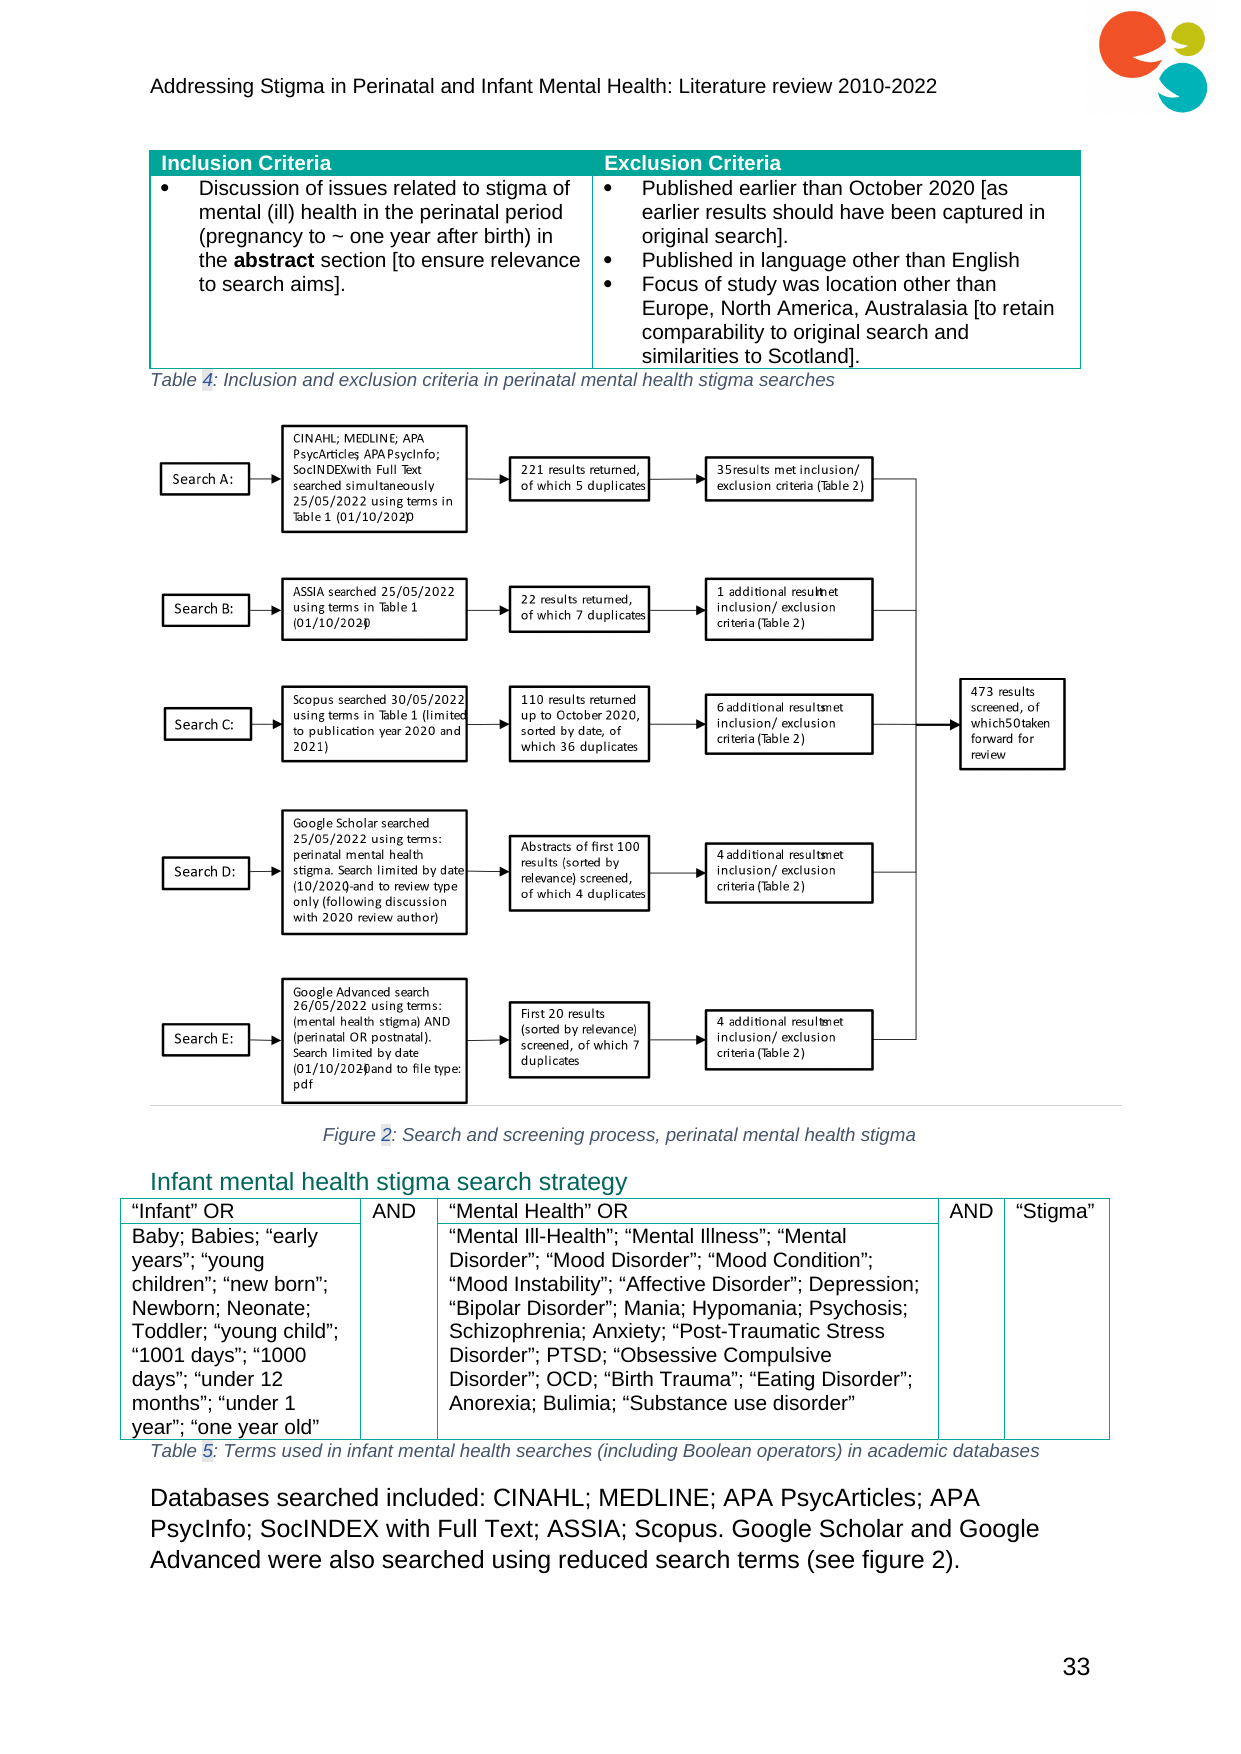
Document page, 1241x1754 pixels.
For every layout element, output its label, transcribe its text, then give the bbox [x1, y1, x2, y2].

table_cell Discussion of issues related to stigma of mental (ill) health in the perinatal period (pregnancy to ~ one year after birth) in the abstract section [to ensure relevance to search aims]. [151, 176, 592, 368]
table_cell Baby; Babies; “early years”; “young children”; “new born”; Newborn; Neonate; Toddler; “young child”; “1001 days”; “1000 days”; “under 12 months”; “under 1 year”; “one year old” [121, 1224, 360, 1439]
table_cell Published earlier than October 2020 [as earlier results should have been captured in original search]. Published in language other than English Focus of study was location other than Europe, North America, Australasia [to retain comparability to original search and similarities to Scotland]. [593, 176, 1080, 368]
text Table 4: Inclusion and exclusion criteria in perinatal mental health stigma searches [213, 369, 1090, 391]
subtitle Infant mental health stigma search strategy [150, 1166, 1090, 1195]
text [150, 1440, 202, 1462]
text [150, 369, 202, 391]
table_header Inclusion Criteria [151, 151, 592, 175]
table_header “Stigma” [1005, 1199, 1109, 1439]
table_header “Mental Health” OR [438, 1199, 938, 1222]
table_header AND [361, 1199, 437, 1439]
table_header “Infant” OR [121, 1199, 360, 1222]
text Figure 2: Search and screening process, perinatal mental health stigma [391, 1124, 1090, 1146]
table_cell “Mental Ill-Health”; “Mental Illness”; “Mental Disorder”; “Mood Disorder”; “Mood Condition”; “Mood Instability”; “Affective Disorder”; Depression; “Bipolar Disorder”; Mania; Hypomania; Psychosis; Schizophrenia; Anxiety; “Post-Traumatic Stress Disorder”; PTSD; “Obsessive Compulsive Disorder”; OCD; “Birth Trauma”; “Eating Disorder”; Anorexia; Bulimia; “Substance use disorder” [438, 1224, 938, 1439]
text Databases searched included: CINAHL; MEDLINE; APA PsycArticles; APA PsycInfo; SocINDEX with Full Text; ASSIA; Scopus. Google Scholar and Google Advanced were also searched using reduced search terms (see figure 2). [150, 1483, 1090, 1573]
table_header AND [939, 1199, 1004, 1439]
picture [150, 411, 1122, 1106]
text Figure 2: Search and screening process, perinatal mental health stigma [150, 1124, 381, 1146]
text Table 5: Terms used in infant mental health searches (including Boolean operators) in academic databases [213, 1440, 1090, 1462]
table_header Exclusion Criteria [593, 151, 1080, 175]
